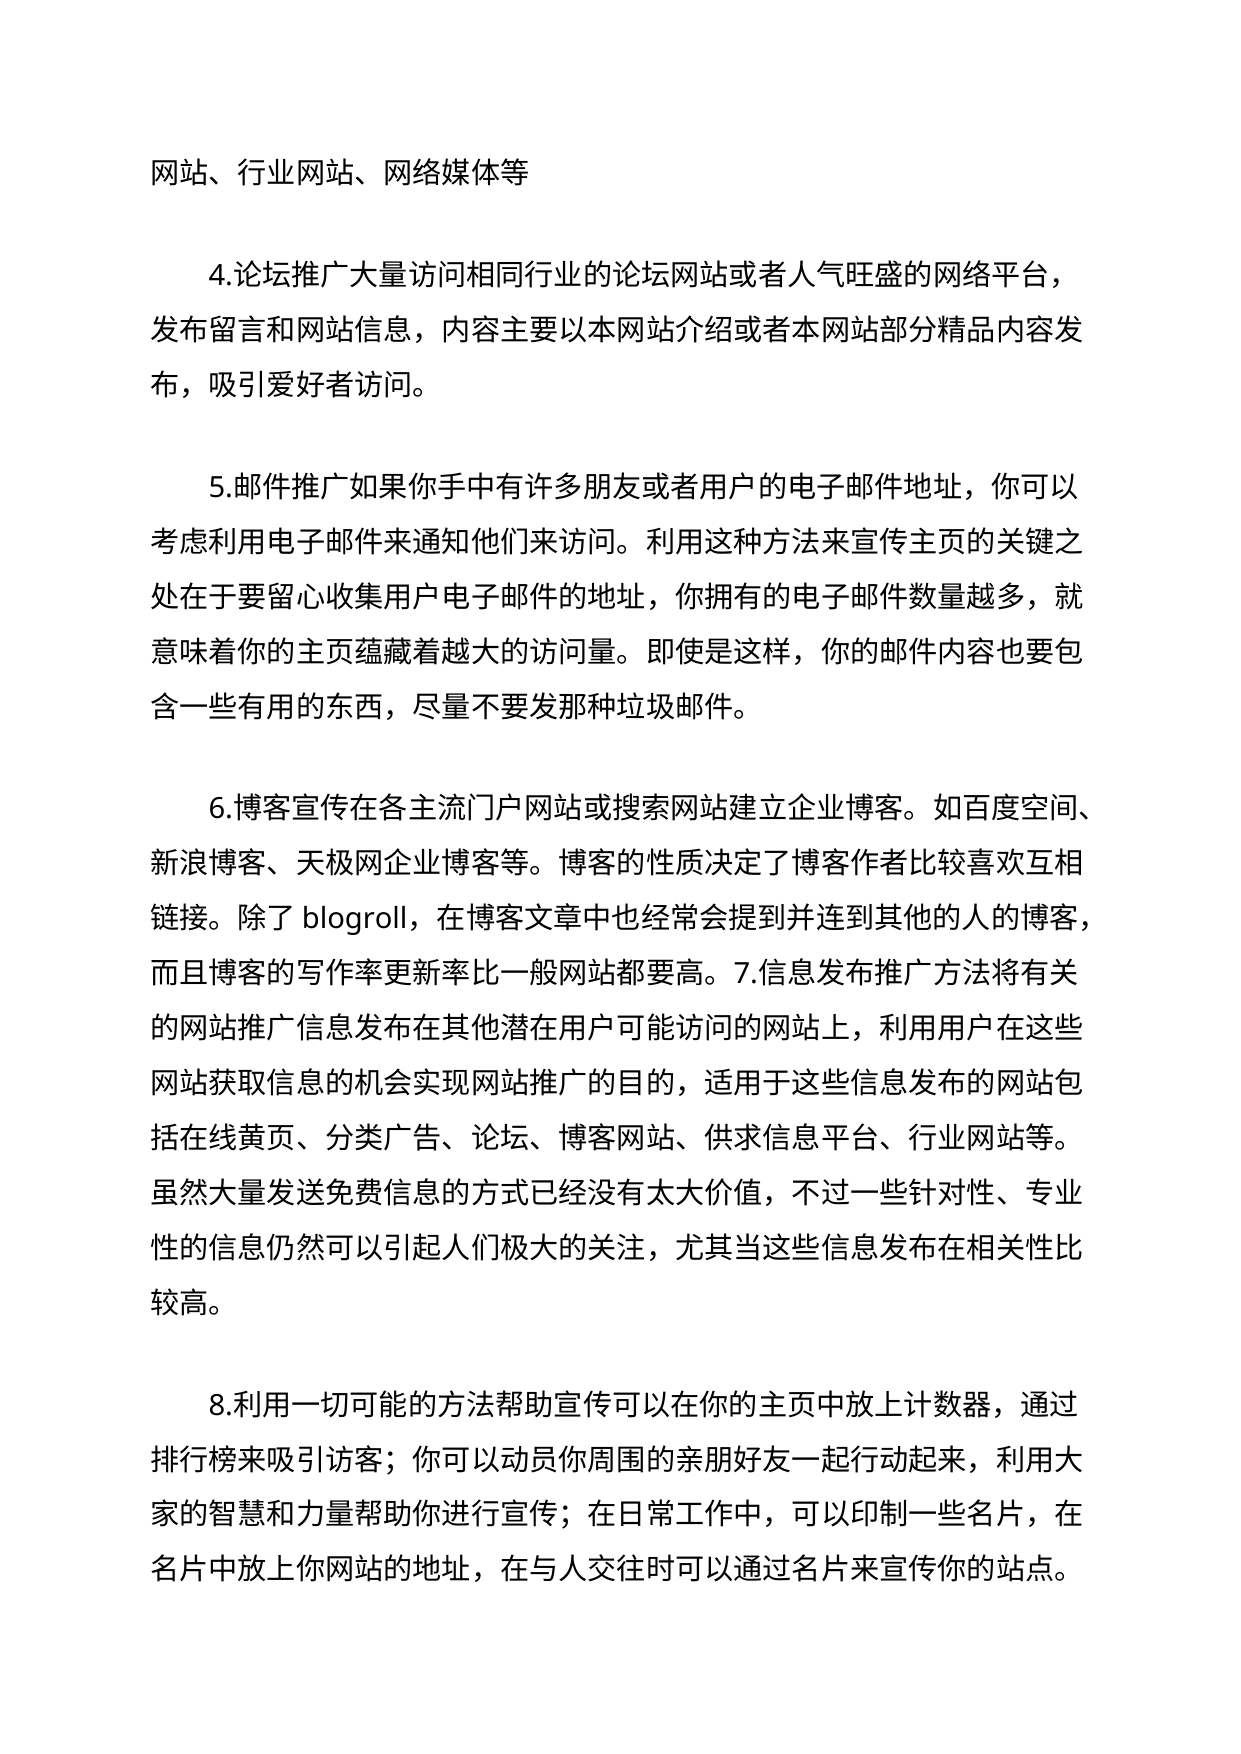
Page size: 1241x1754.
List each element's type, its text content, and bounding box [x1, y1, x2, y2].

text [150, 150, 1090, 192]
text 4.论坛推广大量访问相同行业的论坛网站或者人气旺盛的网络平台，发布留言和网站信息，内容主要以本网站介绍或者本网站部分精品内容发布，吸引爱好者访问。 [150, 252, 1090, 404]
text 5.邮件推广如果你手中有许多朋友或者用户的电子邮件地址，你可以考虑利用电子邮件来通知他们来访问。利用这种方法来宣传主页的关键之处在于要留心收集用户电子邮件的地址，你拥有的电子邮件数量越多，就意味着你的主页蕴藏着越大的访问量。即使是这样，你的邮件内容也要包含一些有用的东西，尽量不要发那种垃圾邮件。 [150, 463, 1090, 725]
text 8.利用一切可能的方法帮助宣传可以在你的主页中放上计数器，通过排行榜来吸引访客；你可以动员你周围的亲朋好友一起行动起来，利用大家的智慧和力量帮助你进行宣传；在日常工作中，可以印制一些名片，在名片中放上你网站的地址，在与人交往时可以通过名片来宣传你的站点。 [150, 1381, 1090, 1588]
text 6.博客宣传在各主流门户网站或搜索网站建立企业博客。如百度空间、新浪博客、天极网企业博客等。博客的性质决定了博客作者比较喜欢互相链接。除了blogroll，在博客文章中也经常会提到并连到其他的人的博客，而且博客的写作率更新率比一般网站都要高。7.信息发布推广方法将有关的网站推广信息发布在其他潜在用户可能访问的网站上，利用用户在这些网站获取信息的机会实现网站推广的目的，适用于这些信息发布的网站包括在线黄页、分类广告、论坛、博客网站、供求信息平台、行业网站等。虽然大量发送免费信息的方式已经没有太大价值，不过一些针对性、专业性的信息仍然可以引起人们极大的关注，尤其当这些信息发布在相关性比较高。 [150, 785, 1090, 1322]
